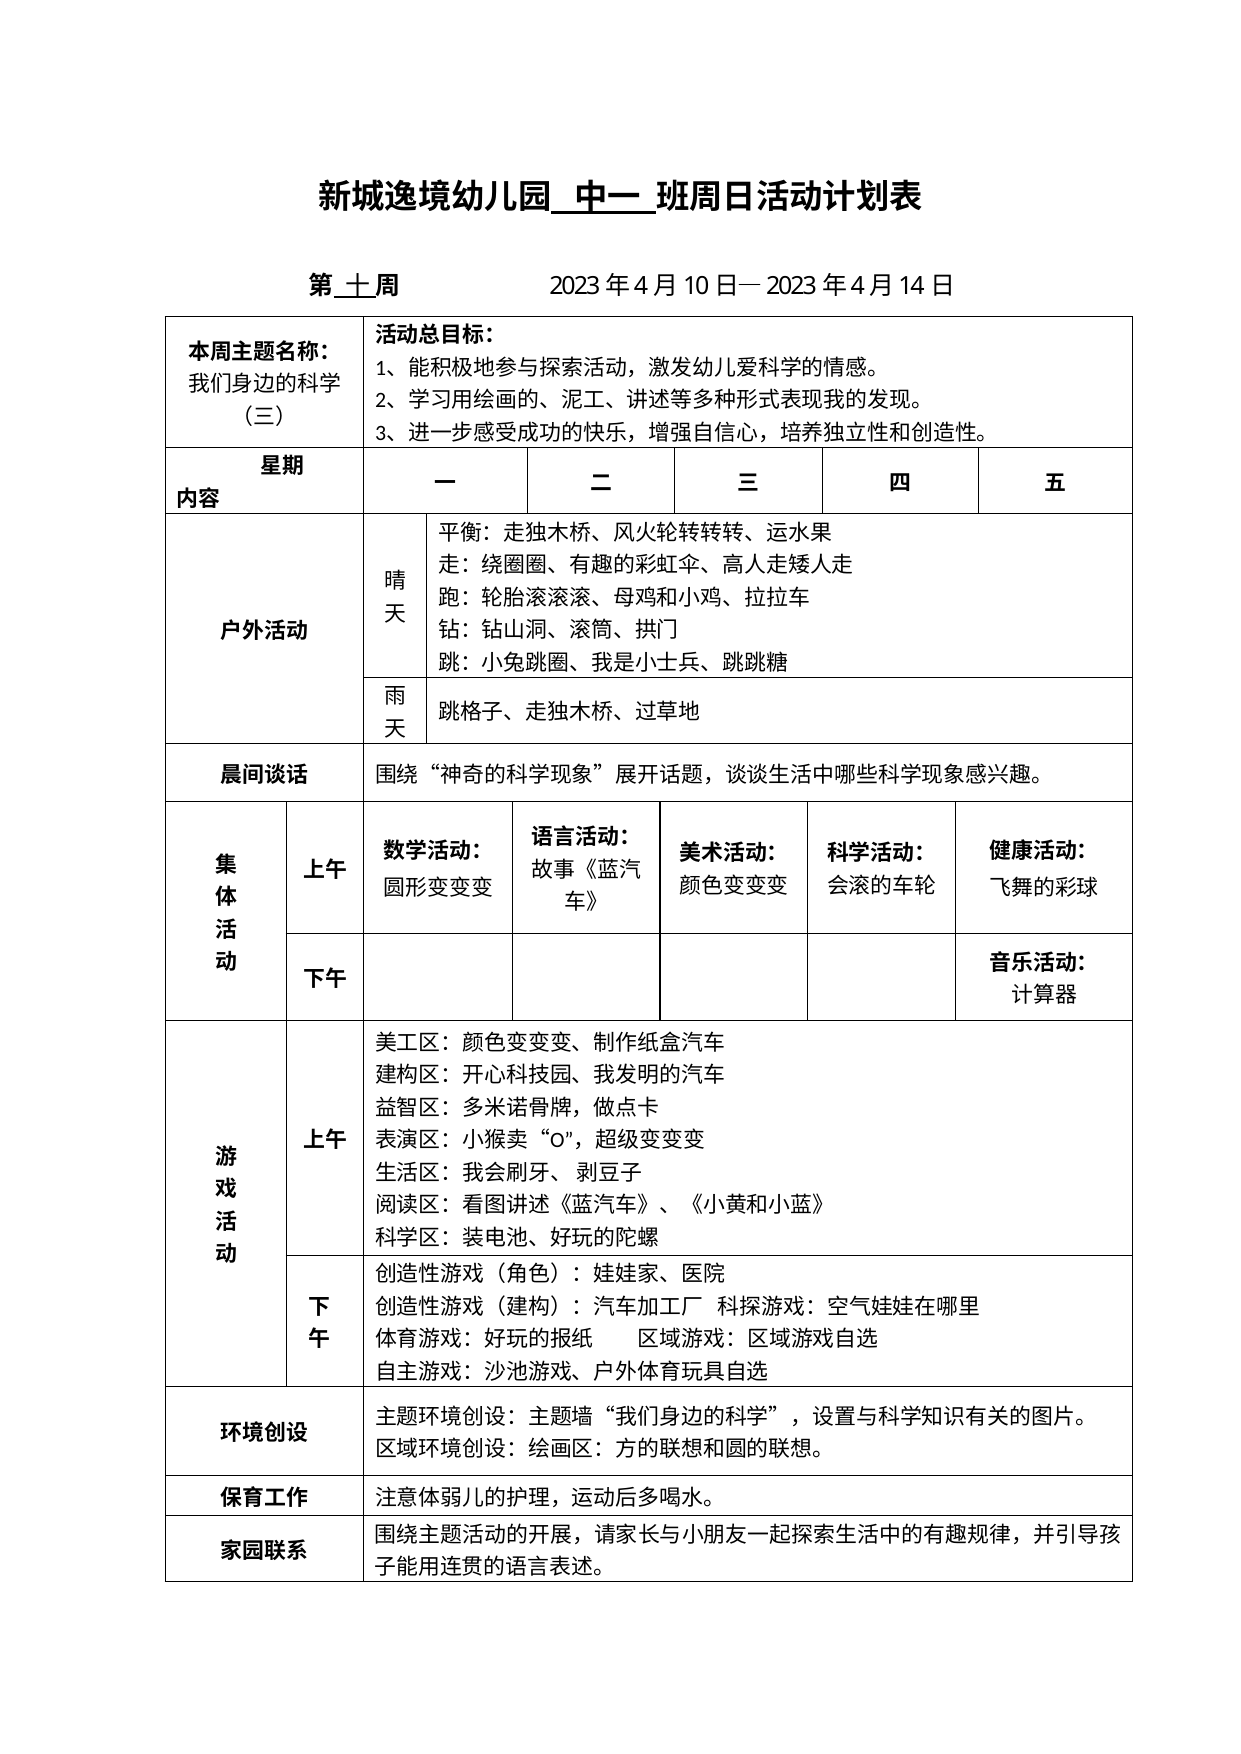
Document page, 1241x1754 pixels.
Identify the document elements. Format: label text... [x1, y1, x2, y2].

table_cell 晴天 [364, 514, 426, 677]
table_cell 音乐活动： 计算器 [956, 934, 1132, 1020]
table_cell 数学活动： 圆形变变变 [364, 802, 512, 933]
table_header 活动总目标： 1、能积极地参与探索活动，激发幼儿爱科学的情感。 2、学习用绘画的、泥工、讲述等多种形式表现我的发现。 3、进一步感受成功的快乐，增强自信心，培养独立性和创造性。 [364, 317, 1132, 447]
table_cell 美工区：颜色变变变、制作纸盒汽车 建构区：开心科技园、我发明的汽车 益智区：多米诺骨牌，做点卡 表演区：小猴卖“O”，超级变变变 生活区：我会刷牙、 剥豆子 阅读区：看图讲述《蓝汽车》、《小黄和小蓝》 科学区：装电池、好玩的陀螺 [364, 1021, 1132, 1255]
table_cell 五 [979, 448, 1132, 513]
table_cell 下午 [287, 934, 363, 1020]
table_cell 晨间谈话 [166, 744, 363, 801]
table_cell [364, 934, 512, 1020]
table_cell 主题环境创设：主题墙“我们身边的科学”，设置与科学知识有关的图片。 区域环境创设：绘画区：方的联想和圆的联想。 [364, 1387, 1132, 1475]
table_cell 环境创设 [166, 1387, 363, 1475]
table_cell 户外活动 [166, 514, 363, 743]
table_cell 一 [364, 448, 527, 513]
table_cell 美术活动： 颜色变变变 [661, 802, 807, 933]
table_cell 平衡：走独木桥、风火轮转转转、运水果 走：绕圈圈、有趣的彩虹伞、高人走矮人走 跑：轮胎滚滚滚、母鸡和小鸡、拉拉车 钻：钻山洞、滚筒、拱门 跳：小兔跳圈、我是小士兵、跳跳糖 [427, 514, 1132, 677]
table_cell 创造性游戏（角色）：娃娃家、医院 创造性游戏（建构）：汽车加工厂 科探游戏：空气娃娃在哪里 体育游戏：好玩的报纸 区域游戏：区域游戏自选 自主游戏：沙池游戏、户外体育玩具自选 [364, 1256, 1132, 1386]
table_cell [661, 934, 807, 1020]
table_header 本周主题名称： 我们身边的科学 （三） [166, 317, 363, 447]
table_cell 下 午 [287, 1256, 363, 1386]
table_cell 健康活动： 飞舞的彩球 [956, 802, 1132, 933]
table_cell 跳格子、走独木桥、过草地 [427, 678, 1132, 743]
table_cell 上午 [287, 802, 363, 933]
table_cell [513, 934, 659, 1020]
table_cell 集 体 活 动 [166, 802, 286, 1020]
table_cell 科学活动： 会滚的车轮 [808, 802, 955, 933]
table_cell 二 [528, 448, 674, 513]
table_cell 雨天 [364, 678, 426, 743]
table_cell 围绕“神奇的科学现象”展开话题，谈谈生活中哪些科学现象感兴趣。 [364, 744, 1132, 801]
text 新城逸境幼儿园 中一 班周日活动计划表 [187, 162, 1053, 227]
text 第 十 周 2023年 4月10日— 2023年 4月 14日 [187, 251, 1053, 316]
table_cell 注意体弱儿的护理，运动后多喝水。 [364, 1476, 1132, 1515]
table_cell 四 [823, 448, 978, 513]
table_cell 围绕主题活动的开展，请家长与小朋友一起探索生活中的有趣规律，并引导孩子能用连贯的语言表述。 [364, 1516, 1132, 1581]
table_cell 星期 内容 [166, 448, 363, 513]
table_cell 上午 [287, 1021, 363, 1255]
table_cell 三 [675, 448, 822, 513]
table_cell 家园联系 [166, 1516, 363, 1581]
table_cell 保育工作 [166, 1476, 363, 1515]
table_cell 语言活动： 故事《蓝汽车》 [513, 802, 659, 933]
table_cell 游 戏 活 动 [166, 1021, 286, 1386]
table_cell [808, 934, 955, 1020]
